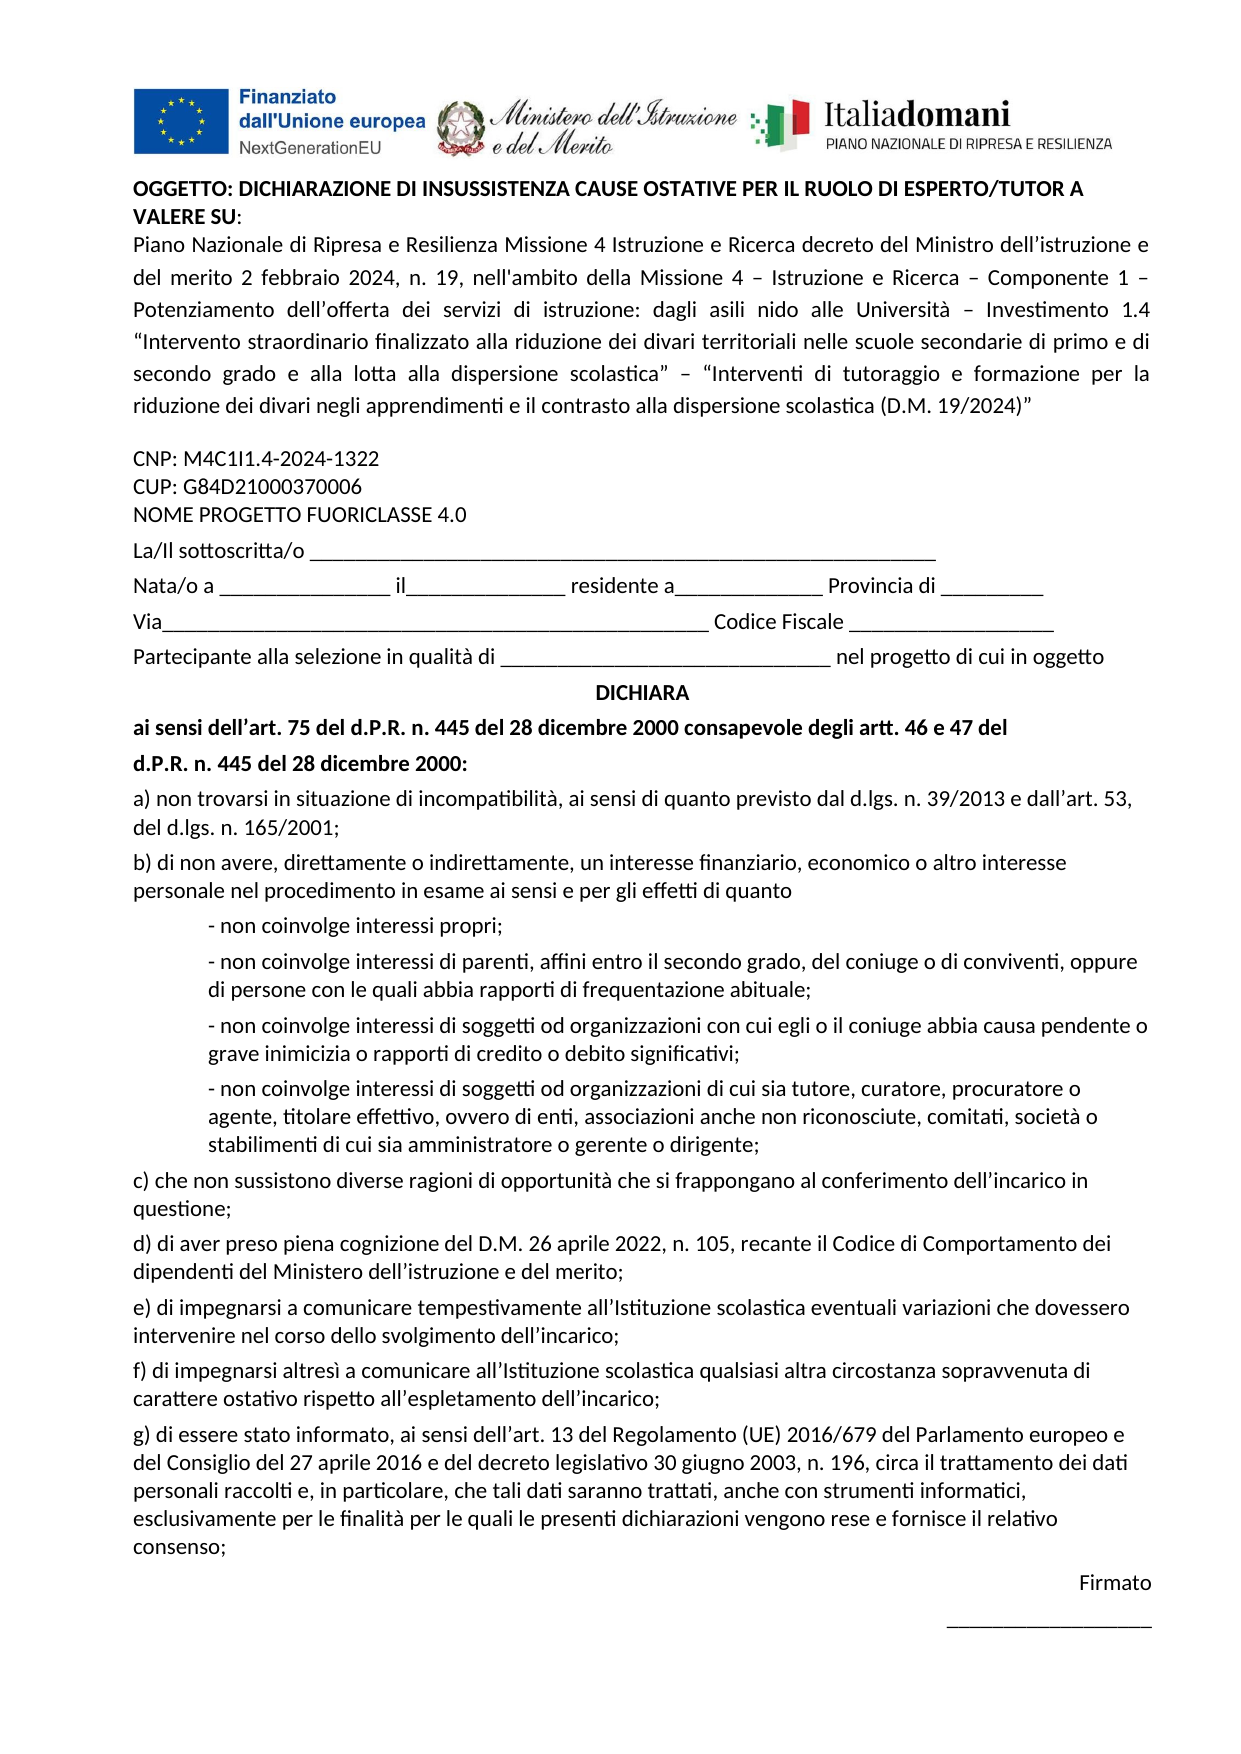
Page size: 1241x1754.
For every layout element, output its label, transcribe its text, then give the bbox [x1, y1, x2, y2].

text ai sensi dell’art. 75 del d.P.R. n. 445 del 28 dicembre 2000 consapevole degli artt. 46 e 47 del [133, 713, 1152, 742]
text CUP: G84D21000370006 [133, 472, 1152, 500]
text Firmato [133, 1568, 1152, 1596]
text DICHIARA [133, 678, 1152, 706]
text g) di essere stato informato, ai sensi dell’art. 13 del Regolamento (UE) 2016/679 del Parlamento europeo e del Consiglio del 27 aprile 2016 e del decreto legislativo 30 giugno 2003, n. 196, circa il trattamento dei dati personali raccolti e, in particolare, che tali dati saranno trattati, anche con strumenti informatici, esclusivamente per le finalità per le quali le presenti dichiarazioni vengono rese e fornisce il relativo consenso; [133, 1420, 1152, 1560]
text b) di non avere, direttamente o indirettamente, un interesse finanziario, economico o altro interesse personale nel procedimento in esame ai sensi e per gli effetti di quanto [133, 848, 1152, 904]
text d.P.R. n. 445 del 28 dicembre 2000: [133, 749, 1152, 777]
text a) non trovarsi in situazione di incompatibilità, ai sensi di quanto previsto dal d.lgs. n. 39/2013 e dall’art. 53, del d.lgs. n. 165/2001; [133, 784, 1152, 841]
text - non coinvolge interessi propri; [208, 912, 1152, 940]
text - non coinvolge interessi di parenti, affini entro il secondo grado, del coniuge o di conviventi, oppure di persone con le quali abbia rapporti di frequentazione abituale; [208, 947, 1152, 1003]
picture [132, 87, 1113, 161]
text CNP: M4C1I1.4-2024-1322 [133, 444, 1152, 472]
text OGGETTO: DICHIARAZIONE DI INSUSSISTENZA CAUSE OSTATIVE PER IL RUOLO DI ESPERTO/TUTOR A VALERE SU: [133, 174, 1152, 230]
text d) di aver preso piena cognizione del D.M. 26 aprile 2022, n. 105, recante il Codice di Comportamento dei dipendenti del Ministero dell’istruzione e del merito; [133, 1229, 1152, 1285]
text La/Il sottoscritta/o _______________________________________________________ [133, 536, 1152, 564]
text - non coinvolge interessi di soggetti od organizzazioni di cui sia tutore, curatore, procuratore o agente, titolare effettivo, ovvero di enti, associazioni anche non riconosciute, comitati, società o stabilimenti di cui sia amministratore o gerente o dirigente; [208, 1074, 1152, 1158]
text __________________ [133, 1603, 1152, 1631]
text f) di impegnarsi altresì a comunicare all’Istituzione scolastica qualsiasi altra circostanza sopravvenuta di carattere ostativo rispetto all’espletamento dell’incarico; [133, 1356, 1152, 1412]
text Via________________________________________________ Codice Fiscale __________________ [133, 607, 1152, 635]
text e) di impegnarsi a comunicare tempestivamente all’Istituzione scolastica eventuali variazioni che dovessero intervenire nel corso dello svolgimento dell’incarico; [133, 1293, 1152, 1349]
text Nata/o a _______________ il______________ residente a_____________ Provincia di _________ [133, 571, 1152, 599]
text c) che non sussistono diverse ragioni di opportunità che si frappongano al conferimento dell’incarico in questione; [133, 1166, 1152, 1222]
text NOME PROGETTO FUORICLASSE 4.0 [133, 500, 1152, 528]
text - non coinvolge interessi di soggetti od organizzazioni con cui egli o il coniuge abbia causa pendente o grave inimicizia o rapporti di credito o debito significativi; [208, 1011, 1152, 1067]
text Piano Nazionale di Ripresa e Resilienza Missione 4 Istruzione e Ricerca decreto del Ministro dell’istruzione e del merito 2 febbraio 2024, n. 19, nell'ambito della Missione 4 – Istruzione e Ricerca – Componente 1 – Potenziamento dell’offerta dei servizi di istruzione: dagli asili nido alle Università – Investimento 1.4 “Intervento straordinario finalizzato alla riduzione dei divari territoriali nelle scuole secondarie di primo e di secondo grado e alla lotta alla dispersione scolastica” – “Interventi di tutoraggio e formazione per la riduzione dei divari negli apprendimenti e il contrasto alla dispersione scolastica (D.M. 19/2024)” [133, 230, 1152, 419]
text Partecipante alla selezione in qualità di _____________________________ nel progetto di cui in oggetto [133, 642, 1152, 671]
